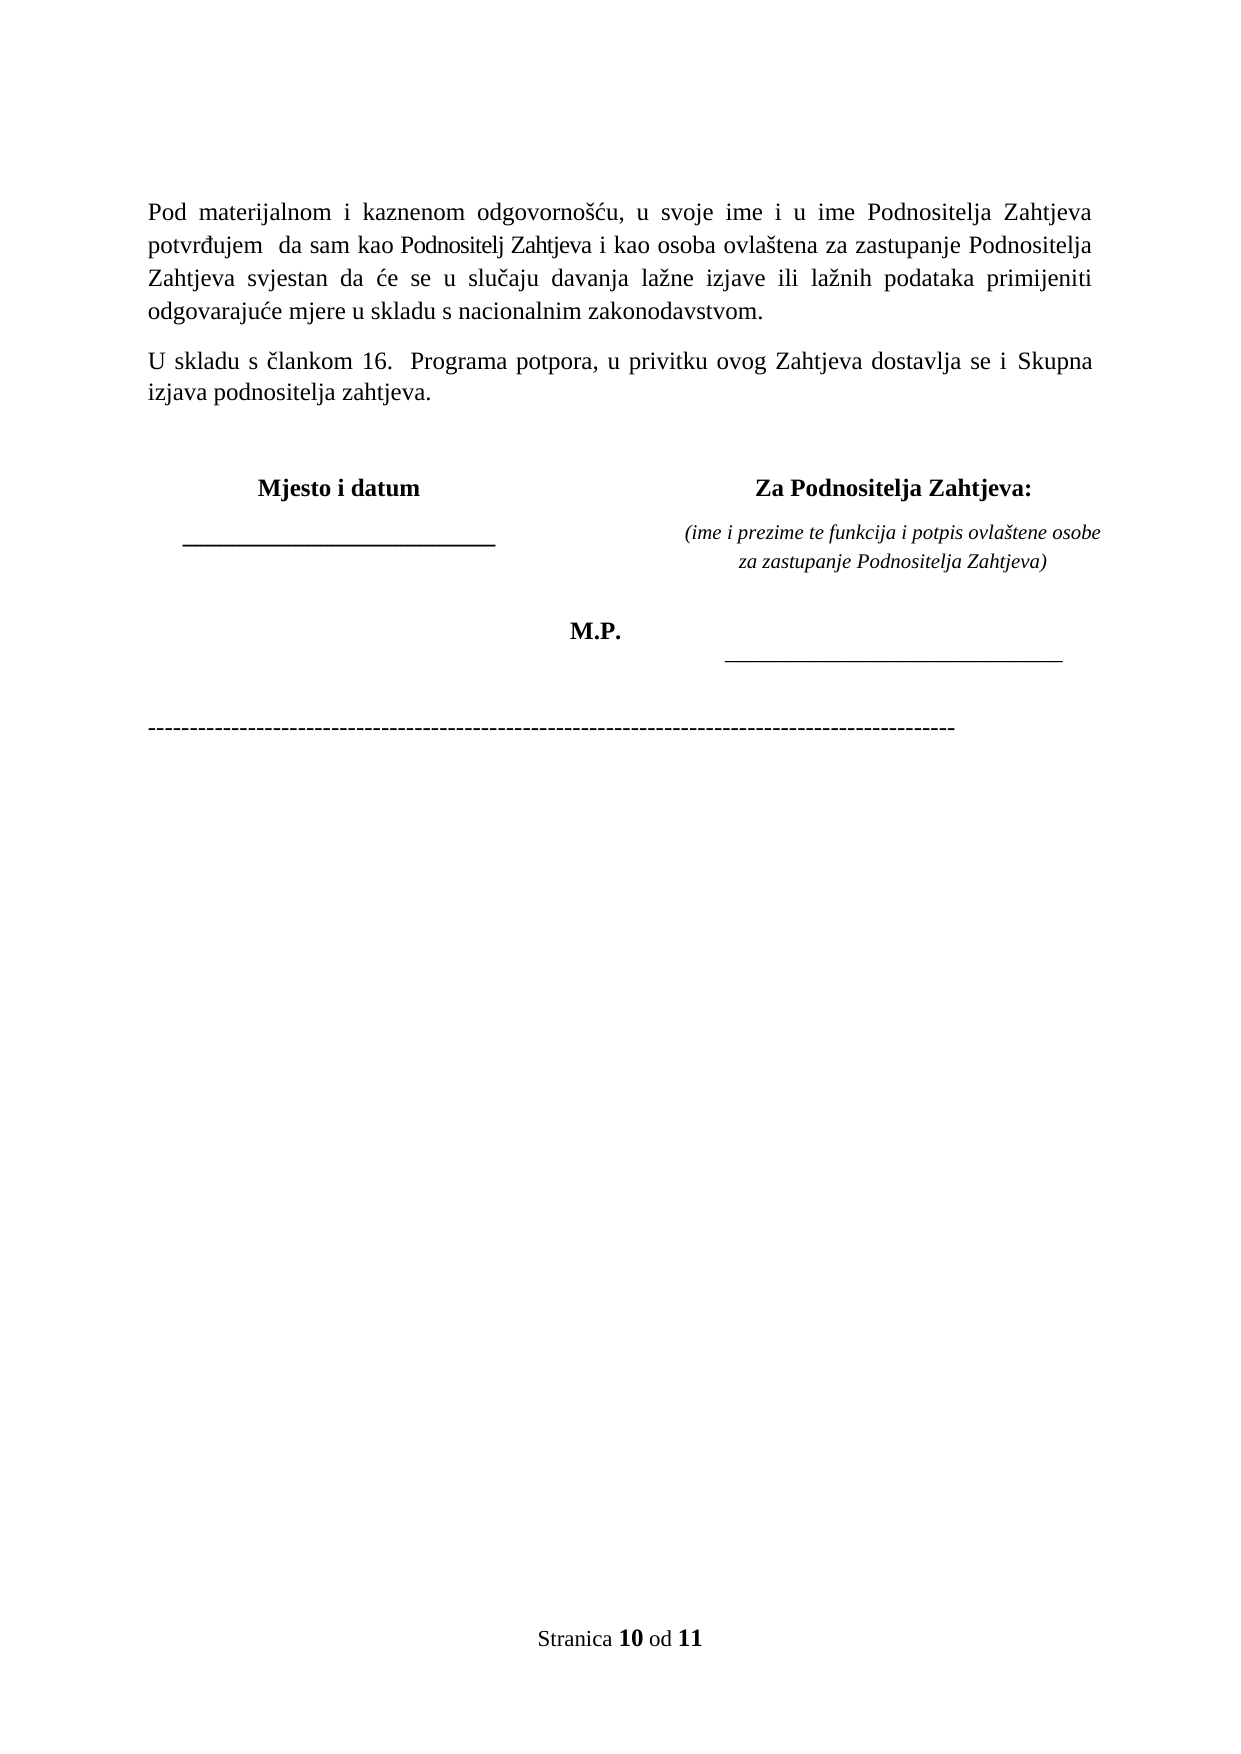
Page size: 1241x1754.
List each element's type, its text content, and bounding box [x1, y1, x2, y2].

table_header M.P. [519, 473, 672, 712]
text U skladu s člankom 16. Programa potpora, u privitku ovog Zahtjeva dostavlja se i Skupna izjava podnositelja zahtjeva. [148, 346, 1092, 406]
table_header Mjesto i datum _________________________ [159, 473, 519, 712]
text Pod materijalnom i kaznenom odgovornošću, u svoje ime i u ime Podnositelja Zahtjeva potvrđujem da sam kao Podnositelj Zahtjeva i kao osoba ovlaštena za zastupanje Podnositelja Zahtjeva svjestan da će se u slučaju davanja lažne izjave ili lažnih podataka primijeniti odgovarajuće mjere u skladu s nacionalnim zakonodavstvom. [148, 197, 1092, 325]
table_header Za Podnositelja Zahtjeva: (ime i prezime te funkcija i potpis ovlaštene osobe za zastupanje Podnositelja Zahtjeva) ___________________________ [672, 473, 1115, 712]
text ------------------------------------------------------------------------------------------------- [148, 712, 1092, 741]
